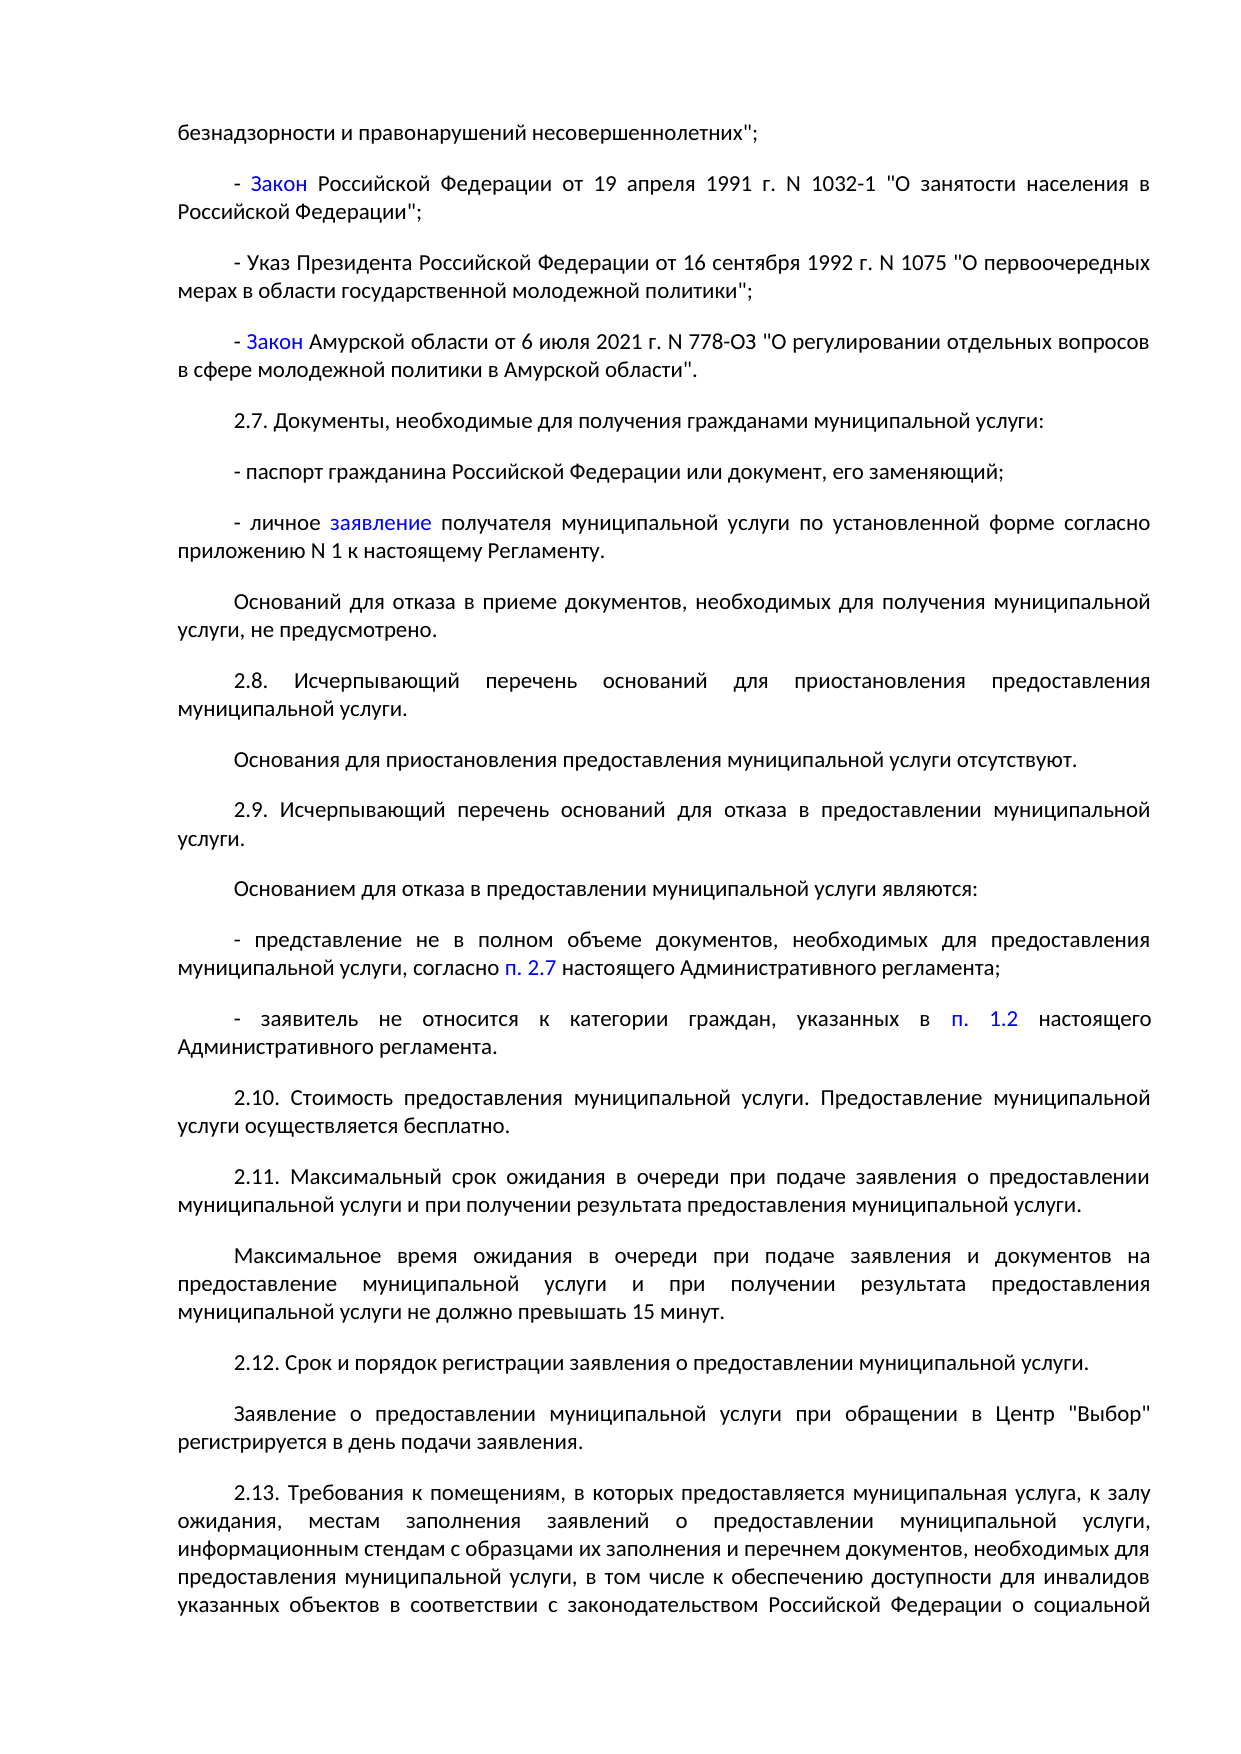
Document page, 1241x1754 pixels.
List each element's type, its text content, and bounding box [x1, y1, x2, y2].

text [177, 118, 1152, 146]
text 2.12. Срок и порядок регистрации заявления о предоставлении муниципальной услуги. [177, 1348, 1152, 1376]
text - Закон Российской Федерации от 19 апреля 1991 г. N 1032-1 "О занятости населения в Российской Федерации"; [177, 169, 1152, 225]
text 2.10. Стоимость предоставления муниципальной услуги. Предоставление муниципальной услуги осуществляется бесплатно. [177, 1083, 1152, 1139]
text Оснований для отказа в приеме документов, необходимых для получения муниципальной услуги, не предусмотрено. [177, 587, 1152, 643]
text 2.7. Документы, необходимые для получения гражданами муниципальной услуги: [177, 406, 1152, 434]
text - паспорт гражданина Российской Федерации или документ, его заменяющий; [177, 457, 1152, 485]
text Максимальное время ожидания в очереди при подаче заявления и документов на предоставление муниципальной услуги и при получении результата предоставления муниципальной услуги не должно превышать 15 минут. [177, 1241, 1152, 1325]
text 2.11. Максимальный срок ожидания в очереди при подаче заявления о предоставлении муниципальной услуги и при получении результата предоставления муниципальной услуги. [177, 1162, 1152, 1218]
text - Указ Президента Российской Федерации от 16 сентября 1992 г. N 1075 "О первоочередных мерах в области государственной молодежной политики"; [177, 248, 1152, 304]
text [177, 1478, 1152, 1618]
text - заявитель не относится к категории граждан, указанных в п. 1.2 настоящего Административного регламента. [177, 1004, 1152, 1061]
text 2.8. Исчерпывающий перечень оснований для приостановления предоставления муниципальной услуги. [177, 666, 1152, 722]
text - личное заявление получателя муниципальной услуги по установленной форме согласно приложению N 1 к настоящему Регламенту. [177, 508, 1152, 564]
text Основанием для отказа в предоставлении муниципальной услуги являются: [177, 874, 1152, 903]
text 2.9. Исчерпывающий перечень оснований для отказа в предоставлении муниципальной услуги. [177, 796, 1152, 852]
text Заявление о предоставлении муниципальной услуги при обращении в Центр "Выбор" регистрируется в день подачи заявления. [177, 1399, 1152, 1455]
text - представление не в полном объеме документов, необходимых для предоставления муниципальной услуги, согласно п. 2.7 настоящего Административного регламента; [177, 926, 1152, 982]
text - Закон Амурской области от 6 июля 2021 г. N 778-ОЗ "О регулировании отдельных вопросов в сфере молодежной политики в Амурской области". [177, 327, 1152, 383]
text Основания для приостановления предоставления муниципальной услуги отсутствуют. [177, 745, 1152, 773]
